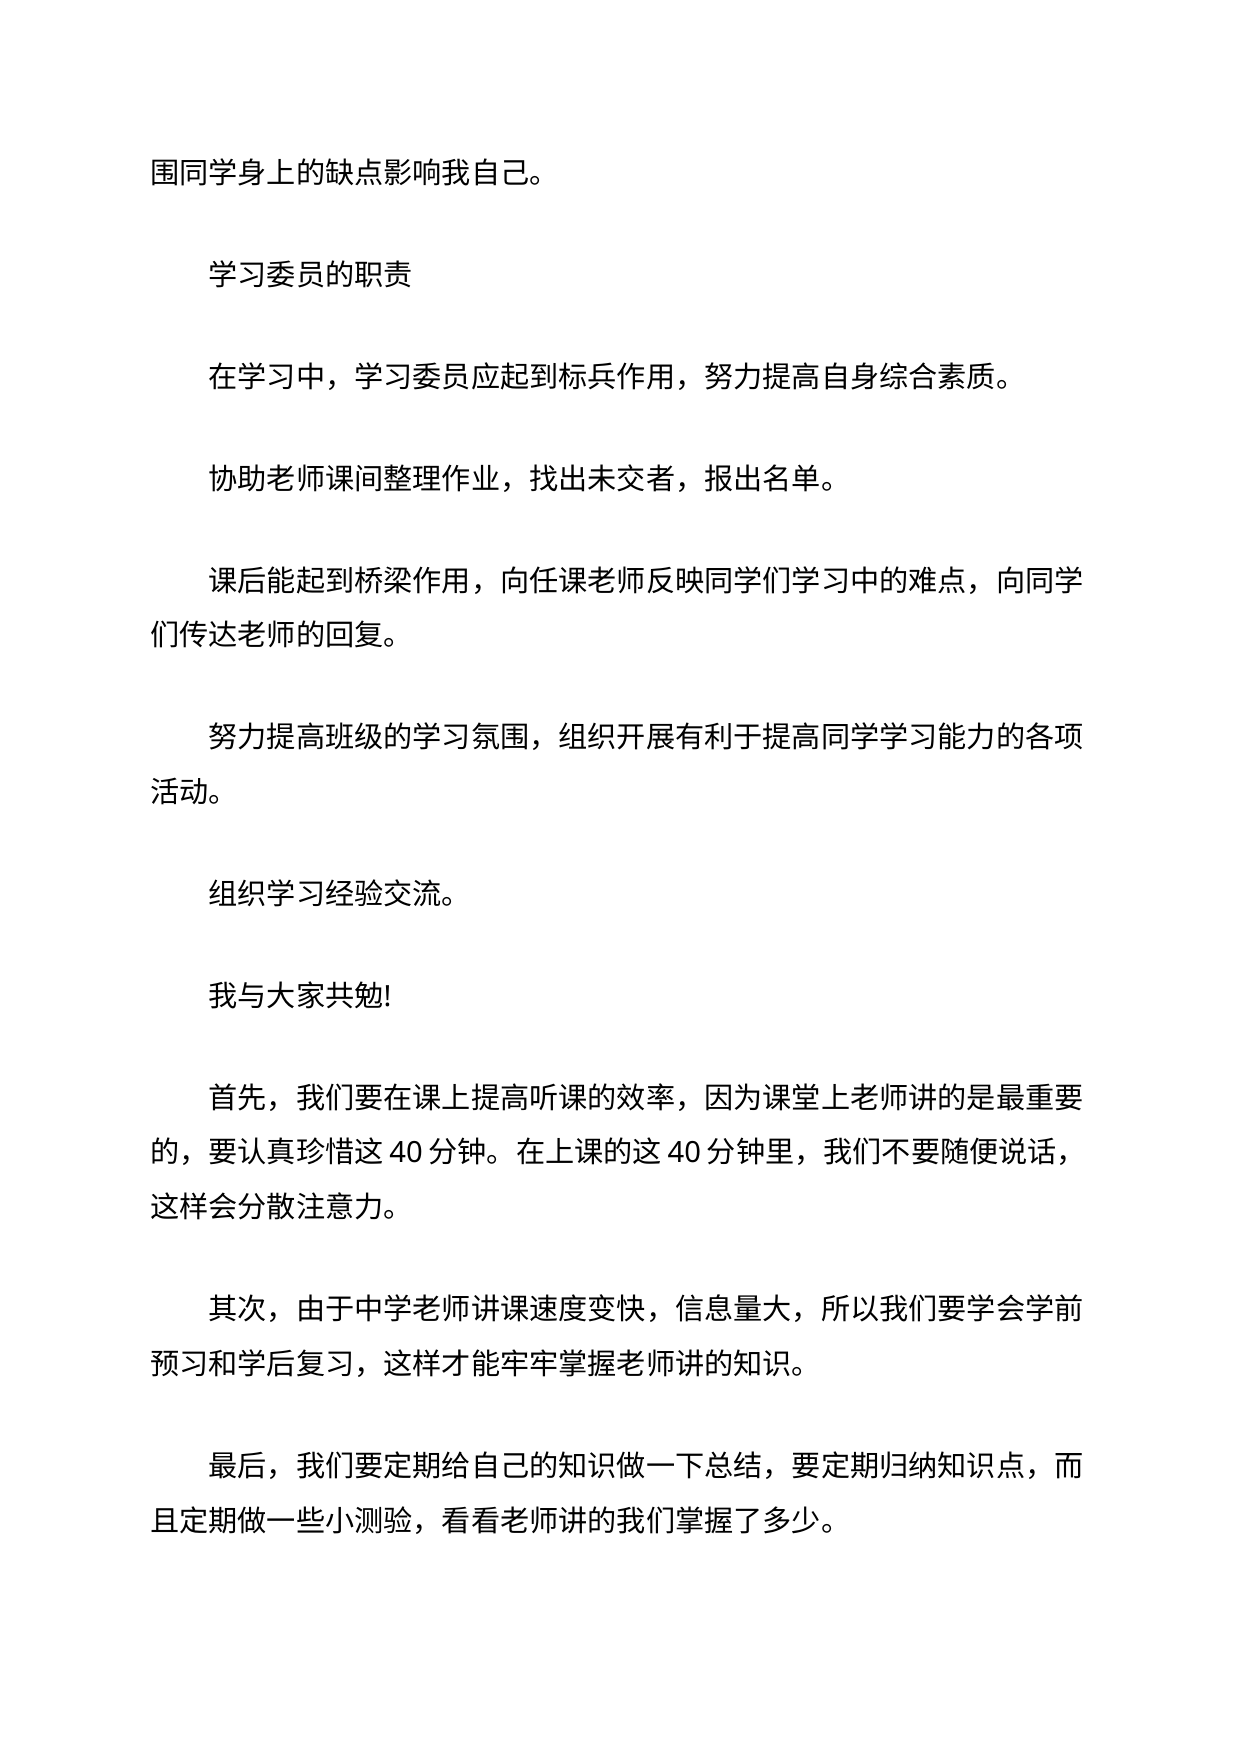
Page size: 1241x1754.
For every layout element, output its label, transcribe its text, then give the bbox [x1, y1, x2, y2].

text 其次，由于中学老师讲课速度变快，信息量大，所以我们要学会学前预习和学后复习，这样才能牢牢掌握老师讲的知识。 [150, 1286, 1090, 1383]
text 课后能起到桥梁作用，向任课老师反映同学们学习中的难点，向同学们传达老师的回复。 [150, 557, 1090, 654]
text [150, 150, 1090, 192]
text 学习委员的职责 [150, 252, 1090, 294]
text 最后，我们要定期给自己的知识做一下总结，要定期归纳知识点，而且定期做一些小测验，看看老师讲的我们掌握了多少。 [150, 1442, 1090, 1540]
text 我与大家共勉! [150, 972, 1090, 1014]
text 在学习中，学习委员应起到标兵作用，努力提高自身综合素质。 [150, 353, 1090, 396]
text 努力提高班级的学习氛围，组织开展有利于提高同学学习能力的各项活动。 [150, 714, 1090, 811]
text 组织学习经验交流。 [150, 870, 1090, 913]
text 协助老师课间整理作业，找出未交者，报出名单。 [150, 455, 1090, 498]
text 首先，我们要在课上提高听课的效率，因为课堂上老师讲的是最重要的，要认真珍惜这40分钟。在上课的这40分钟里，我们不要随便说话，这样会分散注意力。 [150, 1074, 1090, 1226]
